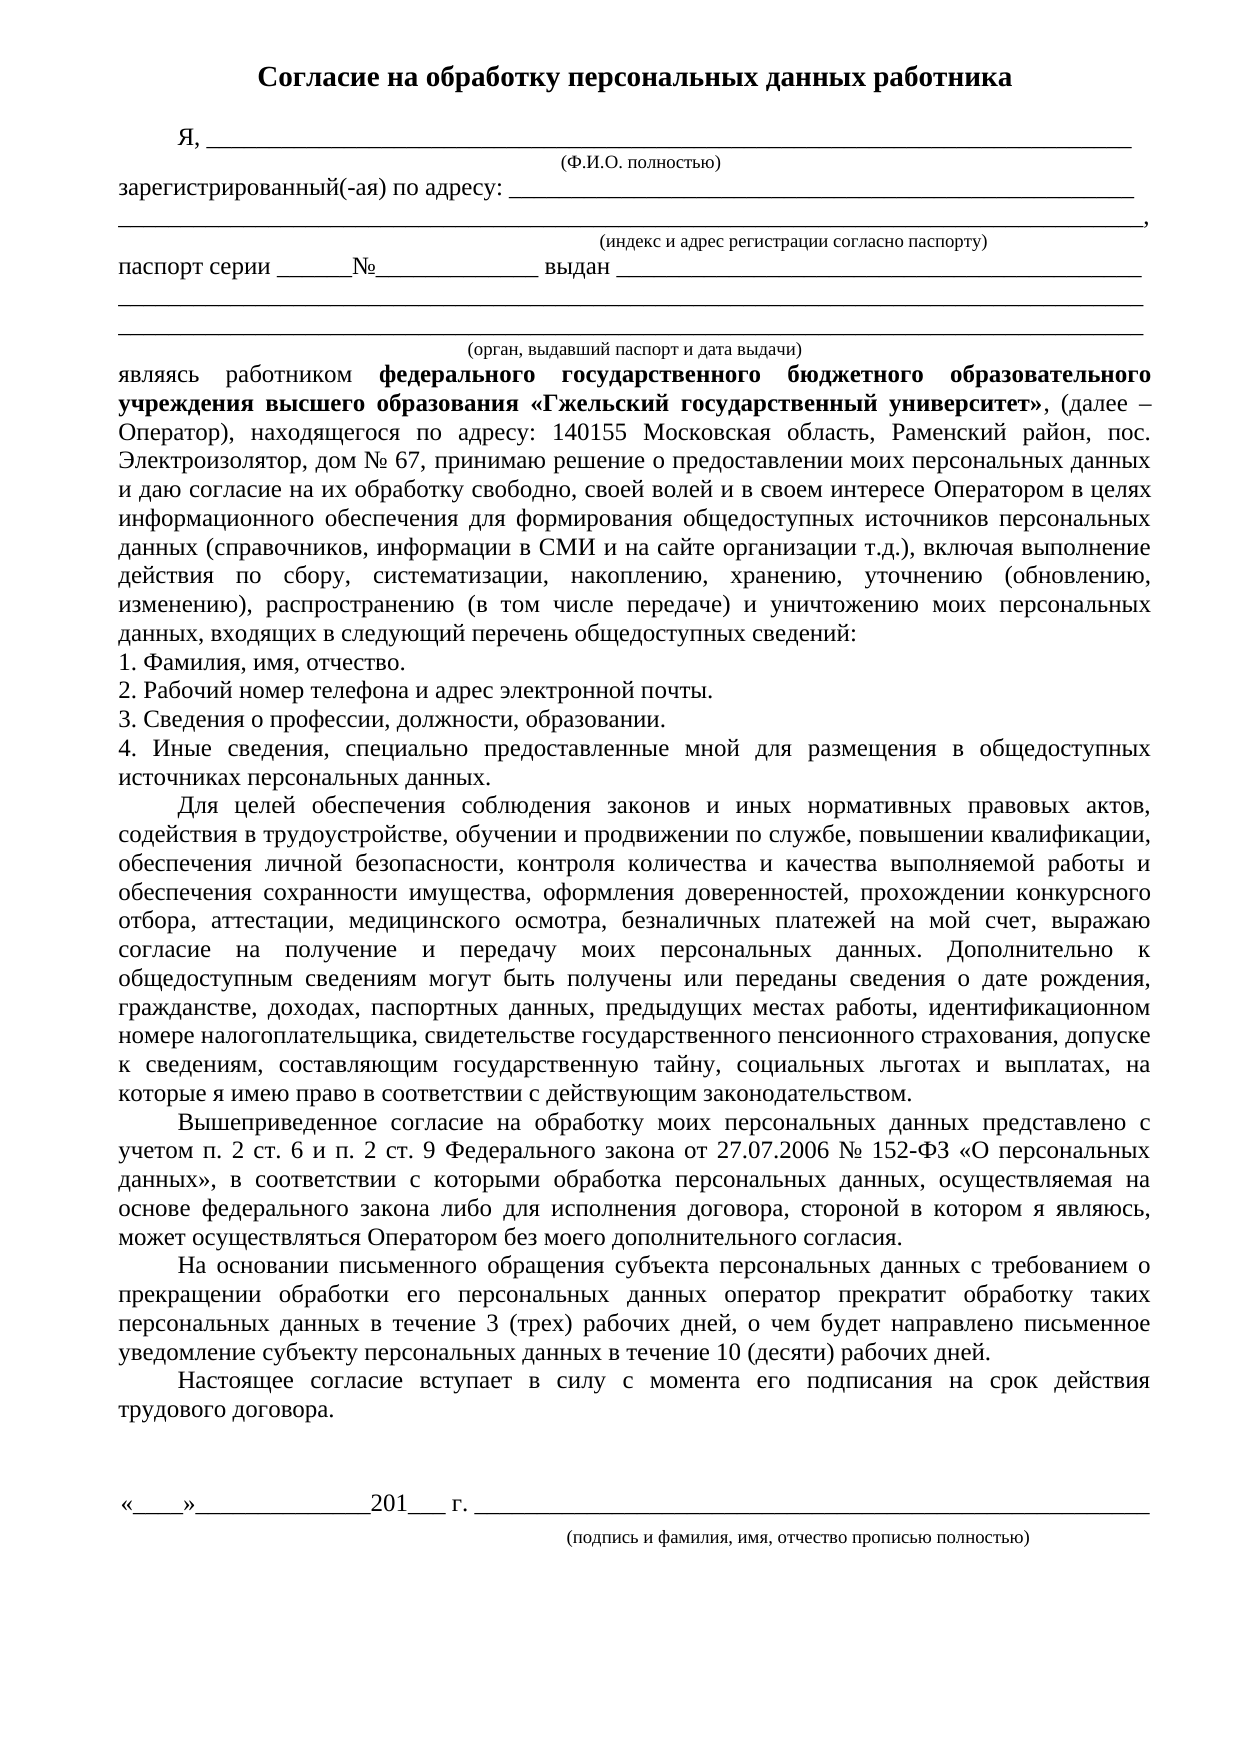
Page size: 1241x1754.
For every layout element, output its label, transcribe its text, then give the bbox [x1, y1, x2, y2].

text 4. Иные сведения, специально предоставленные мной для размещения в общедоступных источниках персональных данных. [118, 733, 1152, 790]
text «____»______________201___ г. ______________________________________________________ [118, 1485, 1152, 1517]
text 1. Фамилия, имя, отчество. [118, 647, 1152, 675]
text На основании письменного обращения субъекта персональных данных с требованием о прекращении обработки его персональных данных оператор прекратит обработку таких персональных данных в течение 3 (трех) рабочих дней, о чем будет направлено письменное уведомление субъекту персональных данных в течение 10 (десяти) рабочих дней. [118, 1250, 1152, 1365]
text Вышеприведенное согласие на обработку моих персональных данных представлено с учетом п. 2 ст. 6 и п. 2 ст. 9 Федерального закона от 27.07.2006 № 152-ФЗ «О персональных данных», в соответствии с которыми обработка персональных данных, осуществляемая на основе федерального закона либо для исполнения договора, стороной в котором я являюсь, может осуществляться Оператором без моего дополнительного согласия. [118, 1107, 1152, 1250]
text __________________________________________________________________________________, [118, 201, 1152, 230]
text паспорт серии ______№_____________ выдан __________________________________________ [118, 251, 1152, 280]
text (Ф.И.О. полностью) [118, 151, 1152, 172]
text Настоящее согласие вступает в силу с момента его подписания на срок действия трудового договора. [118, 1365, 1152, 1423]
text Для целей обеспечения соблюдения законов и иных нормативных правовых актов, содействия в трудоустройстве, обучении и продвижении по службе, повышении квалификации, обеспечения личной безопасности, контроля количества и качества выполняемой работы и обеспечения сохранности имущества, оформления доверенностей, прохождении конкурсного отбора, аттестации, медицинского осмотра, безналичных платежей на мой счет, выражаю согласие на получение и передачу моих персональных данных. Дополнительно к общедоступным сведениям могут быть получены или переданы сведения о дате рождения, гражданстве, доходах, паспортных данных, предыдущих местах работы, идентификационном номере налогоплательщика, свидетельстве государственного пенсионного страхования, допуске к сведениям, составляющим государственную тайну, социальных льготах и выплатах, на которые я имею право в соответствии с действующим законодательством. [118, 790, 1152, 1107]
text ____________________________________________________________________________________________________________________________________________________________________ [118, 280, 1152, 337]
text 2. Рабочий номер телефона и адрес электронной почты. [118, 675, 1152, 704]
text Я, __________________________________________________________________________ [118, 122, 1152, 151]
text (орган, выдавший паспорт и дата выдачи) [118, 337, 1152, 359]
text 3. Сведения о профессии, должности, образовании. [118, 704, 1152, 733]
text зарегистрированный(-ая) по адресу: __________________________________________________ [118, 172, 1152, 201]
text (подпись и фамилия, имя, отчество прописью полностью) [118, 1517, 1152, 1548]
text (индекс и адрес регистрации согласно паспорту) [118, 230, 1152, 251]
text являясь работником федерального государственного бюджетного образовательного учреждения высшего образования «Гжельский государственный университет», (далее – Оператор), находящегося по адресу: 140155 Московская область, Раменский район, пос. Электроизолятор, дом № 67, принимаю решение о предоставлении моих персональных данных и даю согласие на их обработку свободно, своей волей и в своем интересе Оператором в целях информационного обеспечения для формирования общедоступных источников персональных данных (справочников, информации в СМИ и на сайте организации т.д.), включая выполнение действия по сбору, систематизации, накоплению, хранению, уточнению (обновлению, изменению), распространению (в том числе передаче) и уничтожению моих персональных данных, входящих в следующий перечень общедоступных сведений: [118, 359, 1152, 647]
text Согласие на обработку персональных данных работника [118, 59, 1152, 93]
